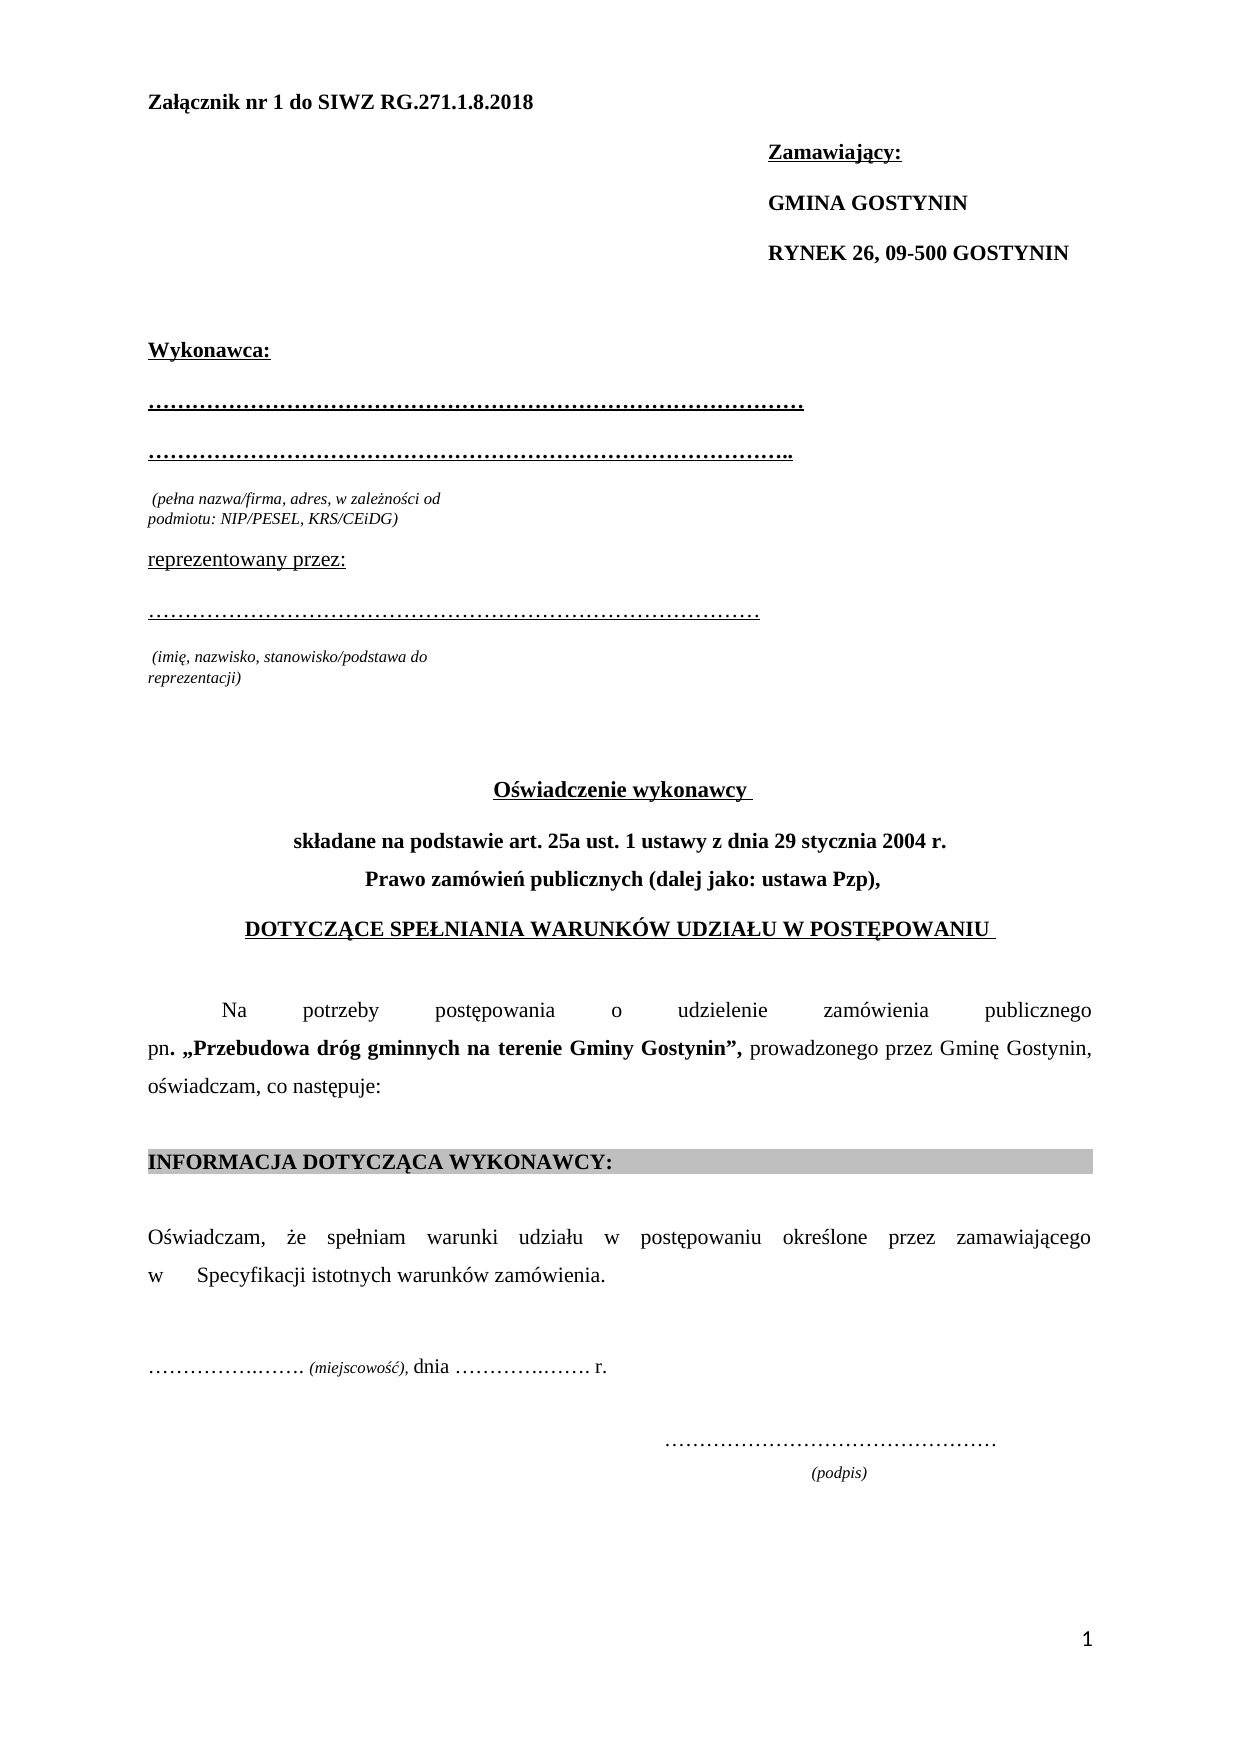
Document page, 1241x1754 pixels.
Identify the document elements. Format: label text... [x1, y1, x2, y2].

text INFORMACJA DOTYCZĄCA WYKONAWCY: [148, 1149, 1093, 1174]
text ……………………………………………………………………………… [148, 388, 1093, 413]
text …………….……. (miejscowość), dnia ………….……. r. [148, 1354, 1093, 1378]
text Załącznik nr 1 do SIWZ RG.271.1.8.2018 [148, 89, 1093, 114]
text reprezentowany przez: [148, 546, 1093, 572]
text składane na podstawie art. 25a ust. 1 ustawy z dnia 29 stycznia 2004 r. [148, 828, 1093, 853]
text (podpis) [738, 1462, 1093, 1482]
text Oświadczenie wykonawcy [148, 776, 1093, 802]
text Wykonawca: [148, 337, 1093, 362]
text ………………………………………… [148, 1426, 1093, 1451]
text Na potrzeby postępowania o udzielenie zamówienia publicznego pn. „Przebudowa dróg gminnych na terenie Gminy Gostynin”, prowadzonego przez Gminę Gostynin, oświadczam, co następuje: [148, 997, 1093, 1098]
text (pełna nazwa/firma, adres, w zależności od podmiotu: NIP/PESEL, KRS/CEiDG) [148, 488, 472, 528]
text Prawo zamówień publicznych (dalej jako: ustawa Pzp), [148, 866, 1093, 891]
text RYNEK 26, 09-500 GOSTYNIN [694, 240, 1093, 265]
text Oświadczam, że spełniam warunki udziału w postępowaniu określone przez zamawiającego w Specyfikacji istotnych warunków zamówienia. [148, 1224, 1093, 1287]
text GMINA GOSTYNIN [694, 189, 1093, 215]
text Zamawiający: [694, 139, 1093, 164]
text DOTYCZĄCE SPEŁNIANIA WARUNKÓW UDZIAŁU W POSTĘPOWANIU [148, 916, 1093, 983]
text …………………………………………………………………………….. [148, 438, 1093, 463]
text (imię, nazwisko, stanowisko/podstawa do reprezentacji) [148, 647, 472, 687]
text ………………………………………………………………………… [148, 597, 1093, 622]
